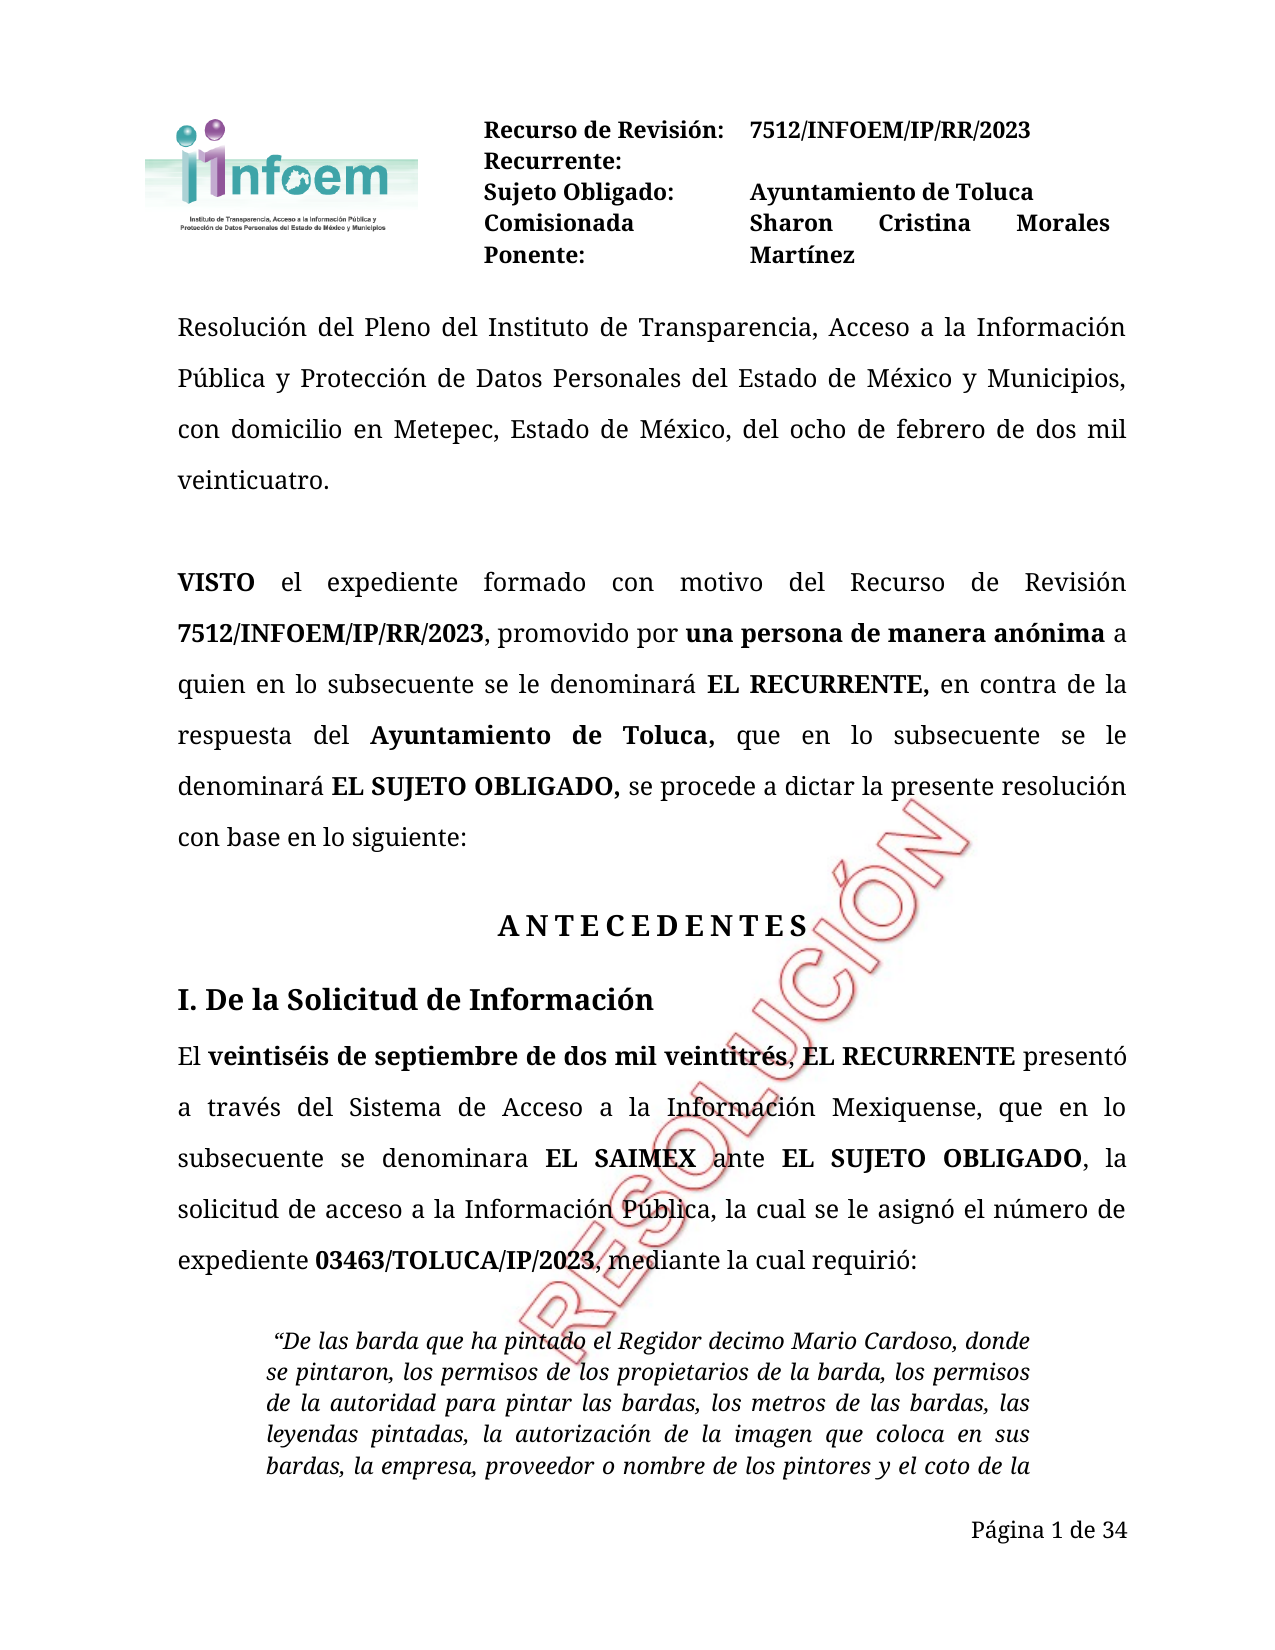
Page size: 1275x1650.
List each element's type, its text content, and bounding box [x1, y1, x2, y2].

text ANTECEDENTES [177, 905, 1127, 945]
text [266, 1325, 1034, 1481]
picture [145, 113, 418, 251]
text VISTO el expediente formado con motivo del Recurso de Revisión 7512/INFOEM/IP/RR/2023, promovido por una persona de manera anónima a quien en lo subsecuente se le denominará EL RECURRENTE, en contra de la respuesta del Ayuntamiento de Toluca, que en lo subsecuente se le denominará EL SUJETO OBLIGADO, se procede a dictar la presente resolución con base en lo siguiente: [177, 565, 1127, 854]
text El veintiséis de septiembre de dos mil veintitrés, EL RECURRENTE presentó a través del Sistema de Acceso a la Información Mexiquense, que en lo subsecuente se denominara EL SAIMEX ante EL SUJETO OBLIGADO, la solicitud de acceso a la Información Pública, la cual se le asignó el número de expediente 03463/TOLUCA/IP/2023, mediante la cual requirió: [177, 1038, 1127, 1276]
text I. De la Solicitud de Información [177, 979, 1127, 1018]
text Resolución del Pleno del Instituto de Transparencia, Acceso a la Información Pública y Protección de Datos Personales del Estado de México y Municipios, con domicilio en Metepec, Estado de México, del ocho de febrero de dos mil veinticuatro. [177, 309, 1127, 497]
picture [177, 381, 1275, 1650]
